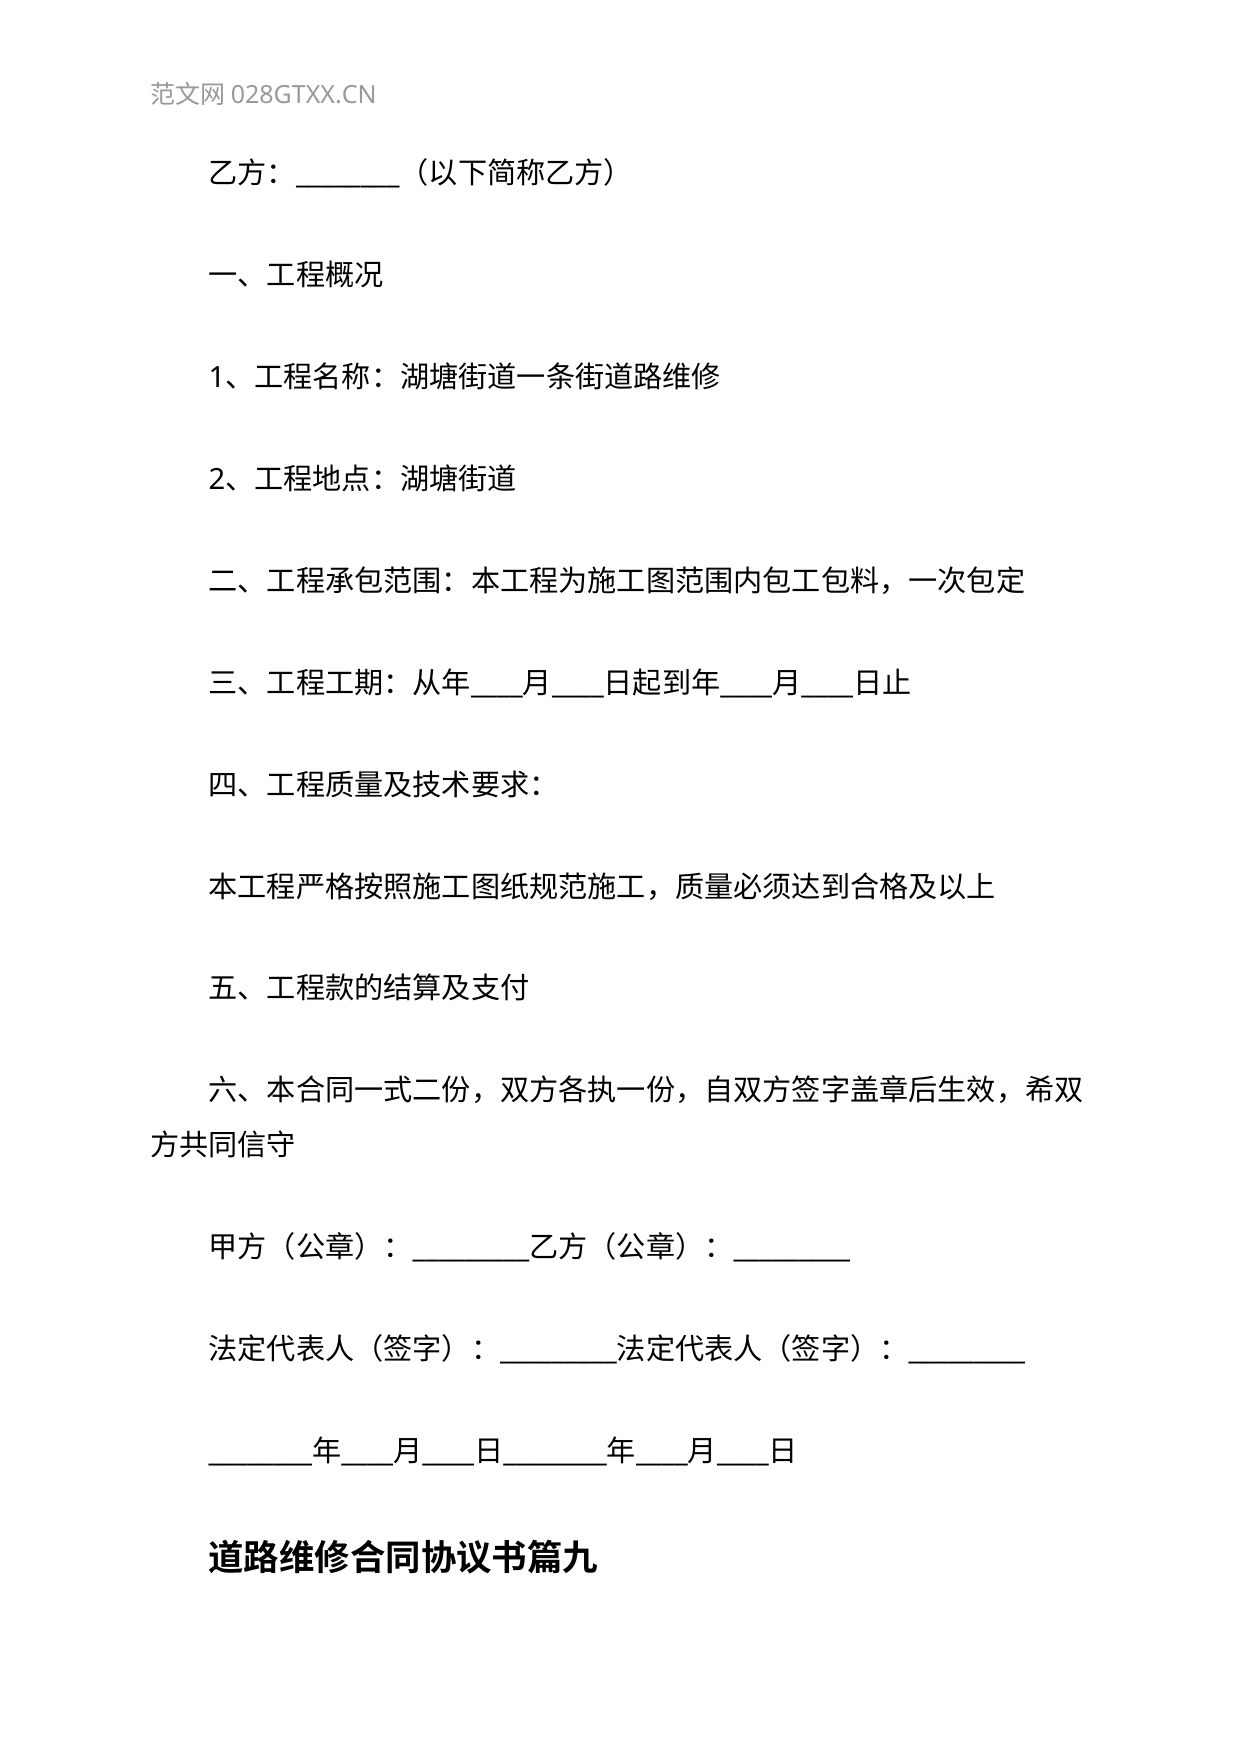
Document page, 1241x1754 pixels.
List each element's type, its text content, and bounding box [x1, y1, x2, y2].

text 道路维修合同协议书篇九 [150, 1529, 1090, 1581]
text 1、工程名称：湖塘街道一条街道路维修 [150, 354, 1090, 396]
text ________年____月____日________年____月____日 [150, 1427, 1090, 1470]
text 乙方：________（以下简称乙方） [150, 150, 1090, 192]
text 甲方（公章）：_________乙方（公章）：_________ [150, 1223, 1090, 1266]
text 二、工程承包范围：本工程为施工图范围内包工包料，一次包定 [150, 558, 1090, 600]
text 三、工程工期：从年____月____日起到年____月____日止 [150, 659, 1090, 702]
text 六、本合同一式二份，双方各执一份，自双方签字盖章后生效，希双方共同信守 [150, 1067, 1090, 1164]
text 本工程严格按照施工图纸规范施工，质量必须达到合格及以上 [150, 863, 1090, 906]
text 2、工程地点：湖塘街道 [150, 456, 1090, 498]
text 四、工程质量及技术要求： [150, 761, 1090, 804]
text 法定代表人（签字）：_________法定代表人（签字）：_________ [150, 1325, 1090, 1368]
text 一、工程概况 [150, 252, 1090, 294]
text 五、工程款的结算及支付 [150, 965, 1090, 1007]
